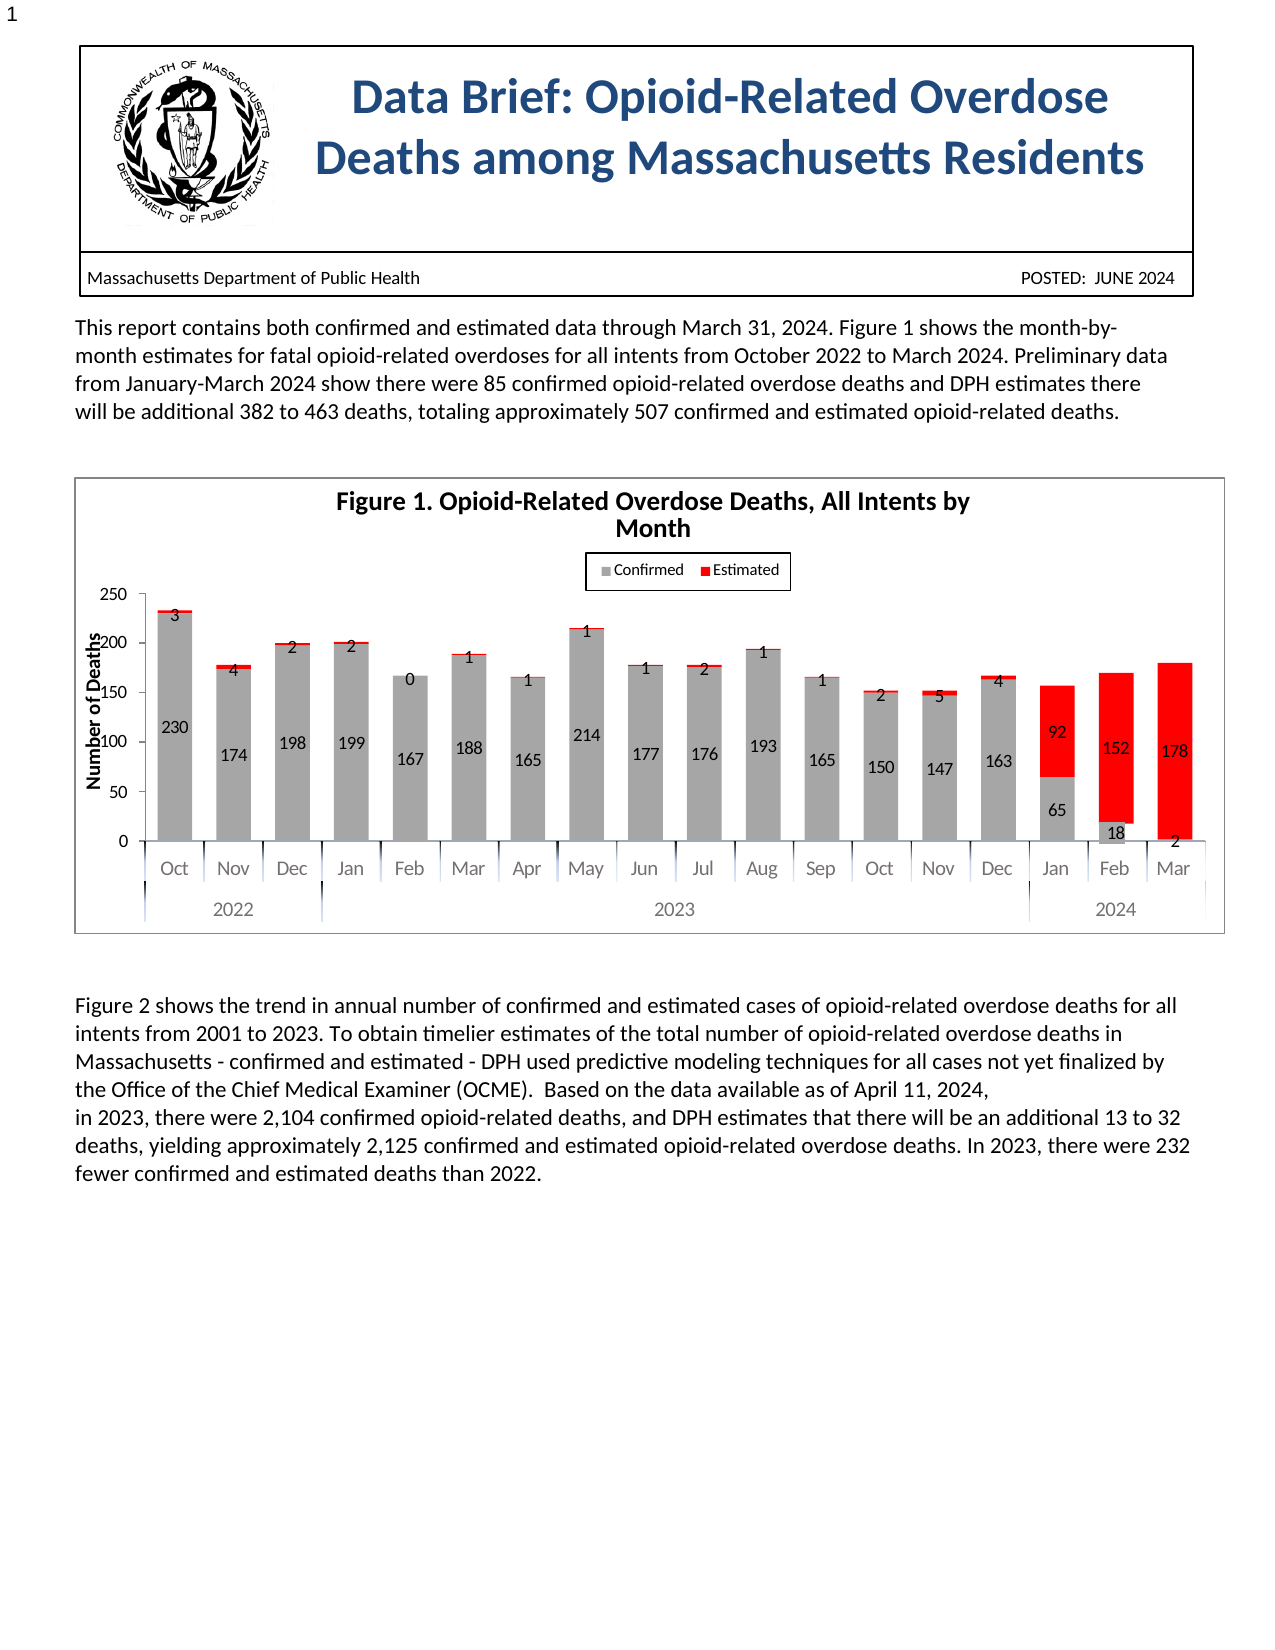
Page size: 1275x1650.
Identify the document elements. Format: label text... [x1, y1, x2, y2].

text Figure 2 shows the trend in annual number of confirmed and estimated cases of opioid-related overdose deaths for all intents from 2001 to 2023. To obtain timelier estimates of the total number of opioid-related overdose deaths in Massachusetts - confirmed and estimated - DPH used predictive modeling techniques for all cases not yet finalized by the Office of the Chief Medical Examiner (OCME). Based on the data available as of April 11, 2024, [75, 991, 1179, 1103]
text in 2023, there were 2,104 confirmed opioid-related deaths, and DPH estimates that there will be an additional 13 to 32 deaths, yielding approximately 2,125 confirmed and estimated opioid-related overdose deaths. In 2023, there were 232 fewer confirmed and estimated deaths than 2022. [75, 1103, 1200, 1188]
text This report contains both confirmed and estimated data through March 31, 2024. Figure 1 shows the month-by-month estimates for fatal opioid-related overdoses for all intents from October 2022 to March 2024. Preliminary data from January-March 2024 show there were 85 confirmed opioid-related overdose deaths and DPH estimates there will be additional 382 to 463 deaths, totaling approximately 507 confirmed and estimated opioid-related deaths. [75, 313, 1179, 425]
picture [144, 840, 1206, 922]
picture [113, 60, 274, 226]
